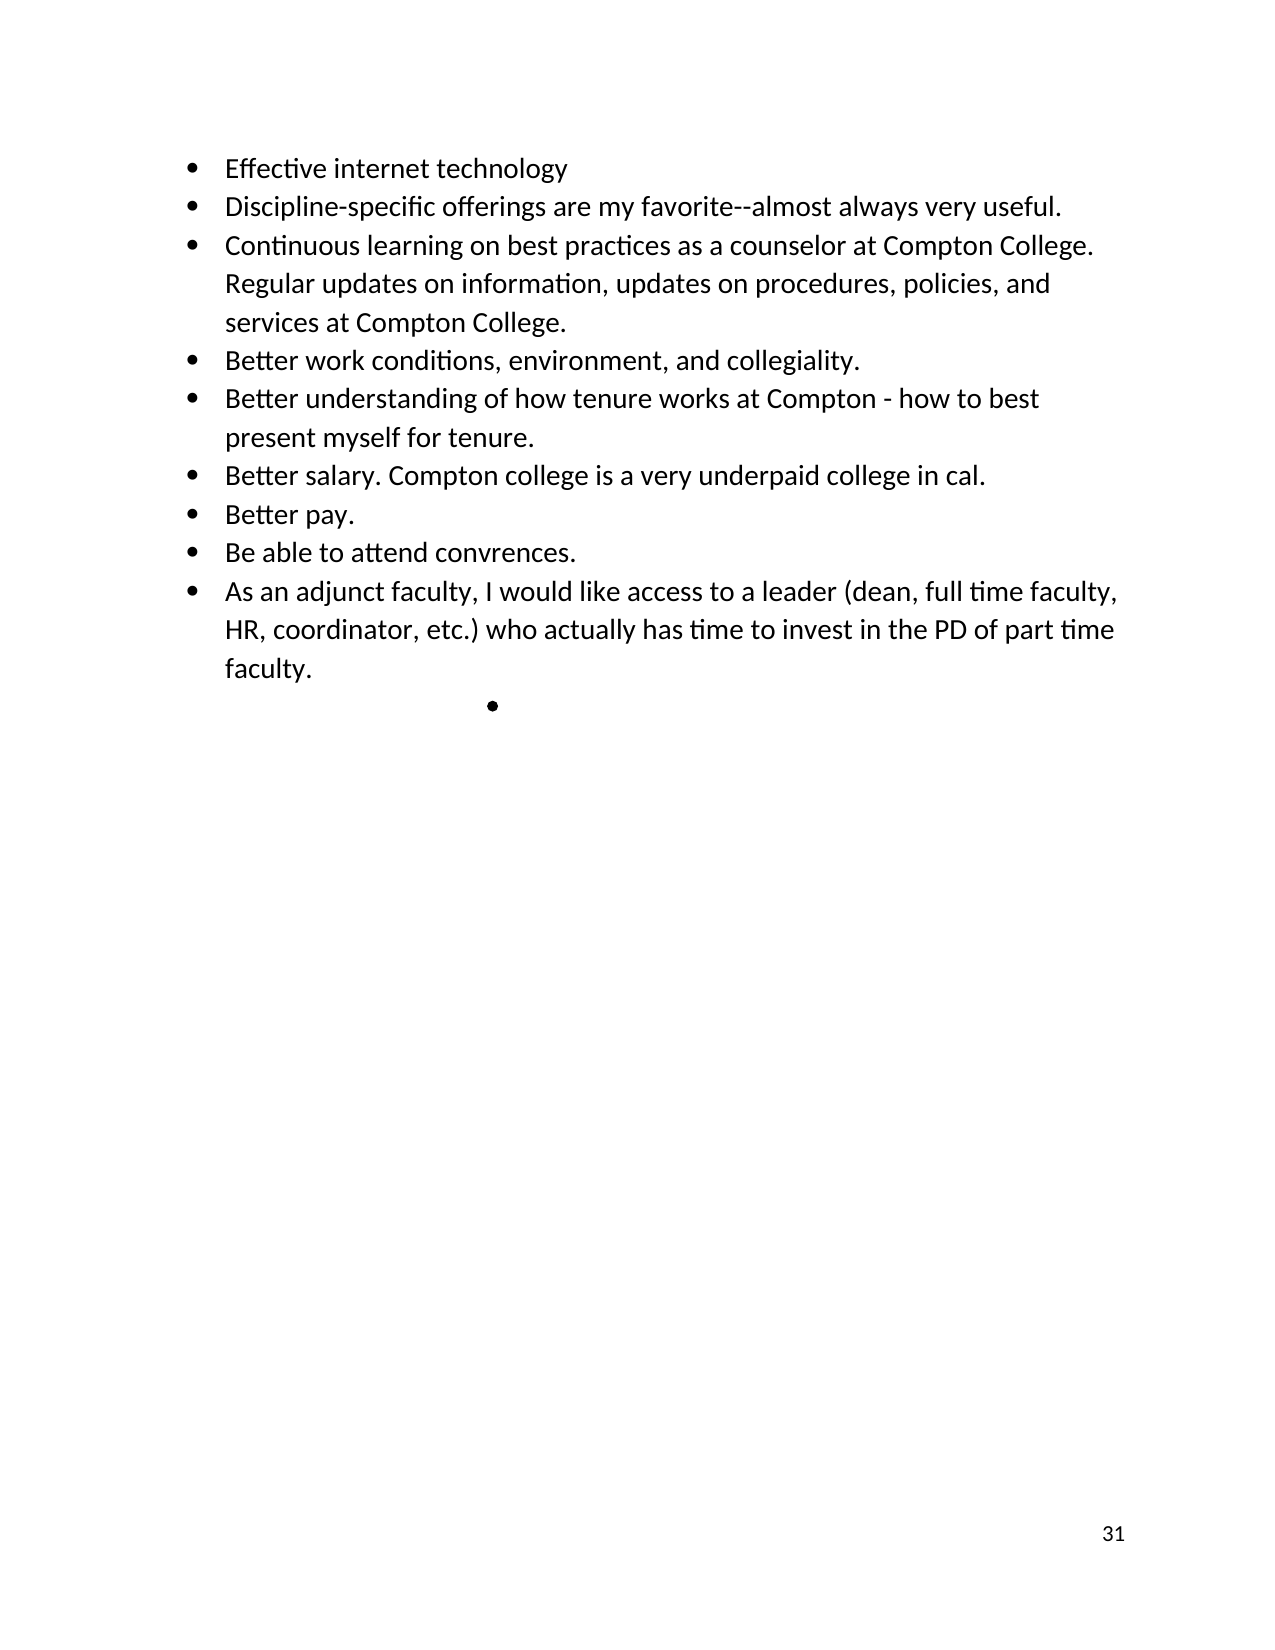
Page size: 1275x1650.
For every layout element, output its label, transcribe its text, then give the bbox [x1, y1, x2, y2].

list Better understanding of how tenure works at Compton - how to best present myself for tenure. [187, 381, 1125, 455]
list Better work conditions, environment, and collegiality. [187, 342, 1125, 378]
list Discipline-specific offerings are my favorite--almost always very useful. [187, 188, 1125, 224]
list Continuous learning on best practices as a counselor at Compton College. Regular updates on information, updates on procedures, policies, and services at Compton College. [187, 227, 1125, 339]
list Better pay. [187, 496, 1125, 532]
list Better salary. Compton college is a very underpaid college in cal. [187, 457, 1125, 493]
list Effective internet technology [187, 150, 1125, 186]
list Be able to attend convrences. [187, 534, 1125, 570]
list As an adjunct faculty, I would like access to a leader (dean, full time faculty, HR, coordinator, etc.) who actually has time to invest in the PD of part time faculty. [187, 573, 1125, 685]
